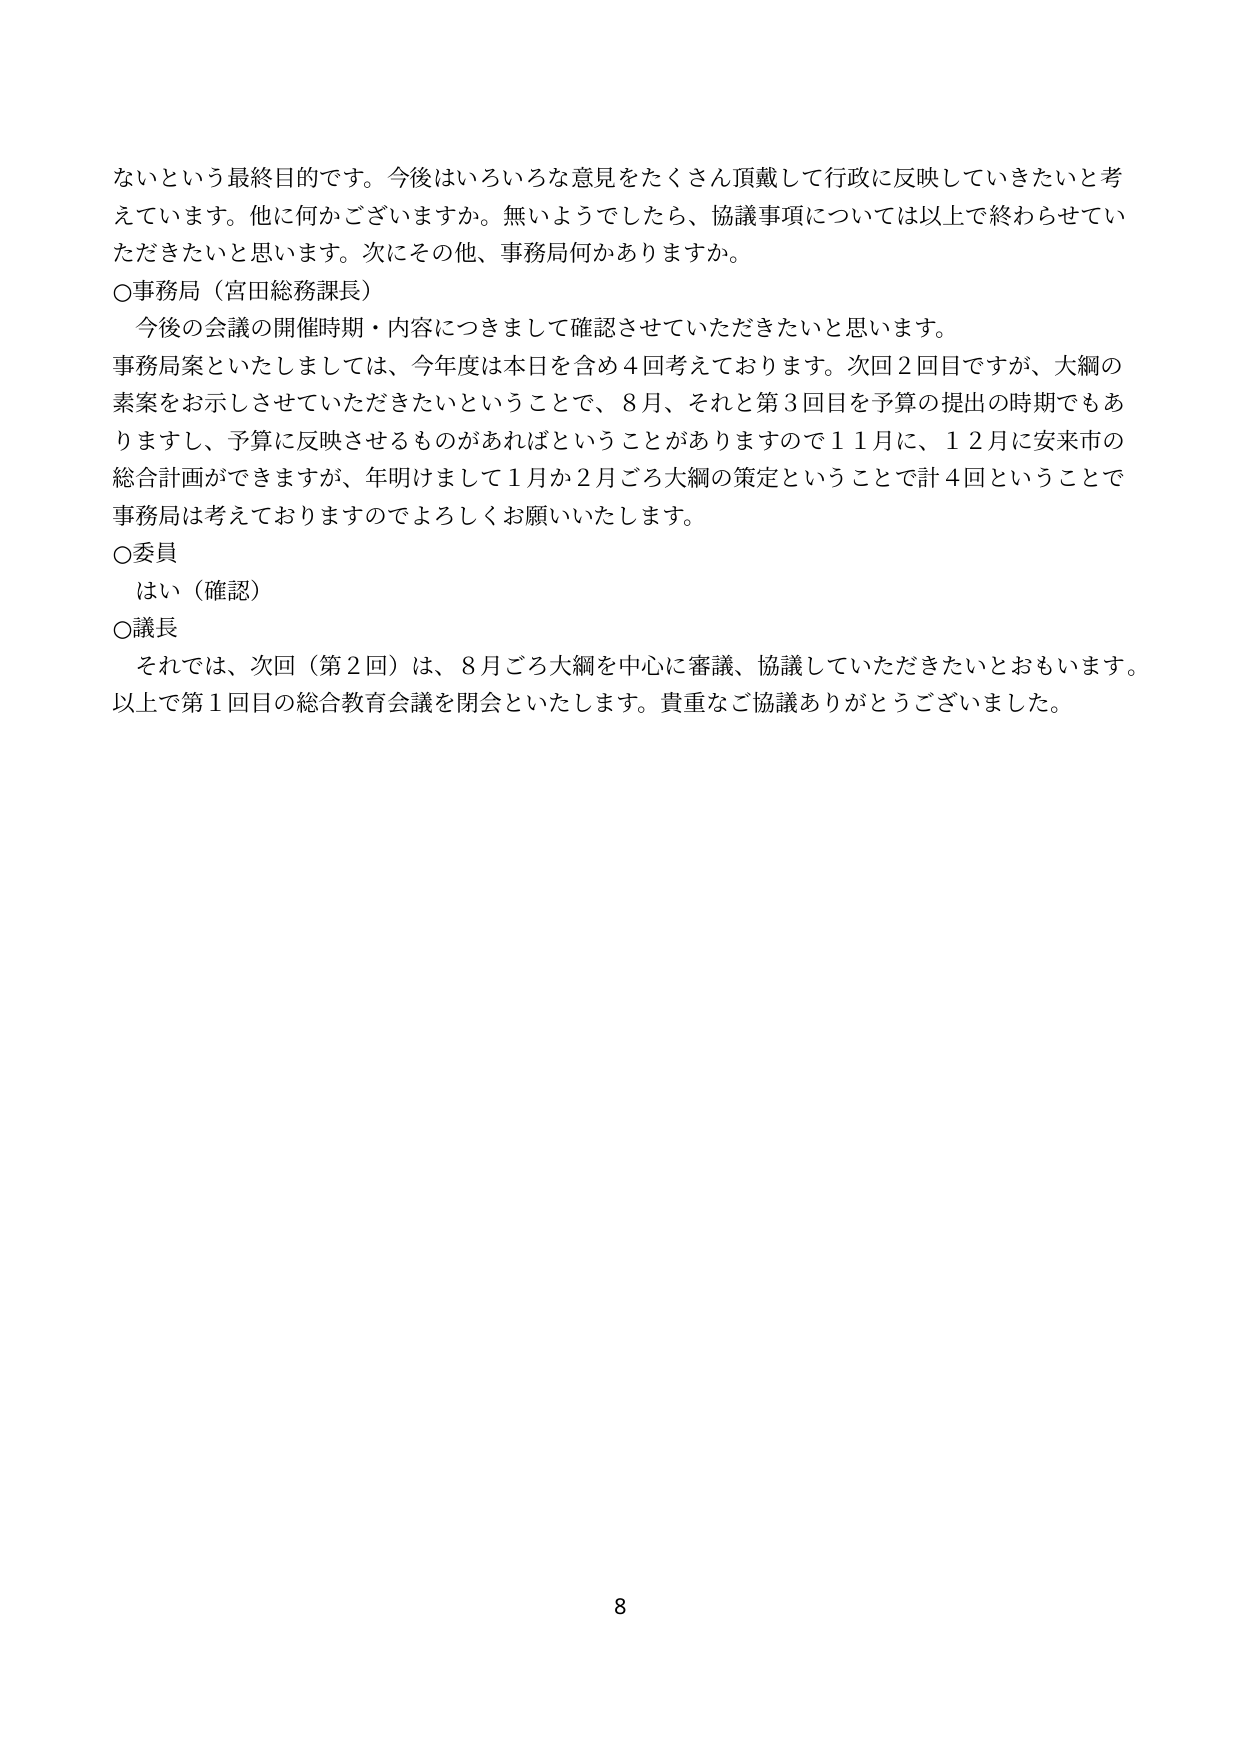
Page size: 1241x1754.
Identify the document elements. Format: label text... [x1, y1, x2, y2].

text ○委員 [112, 533, 1128, 571]
text それでは、次回（第２回）は、８月ごろ大綱を中心に審議、協議していただきたいとおもいます。以上で第１回目の総合教育会議を閉会といたします。貴重なご協議ありがとうございました。 [112, 646, 1128, 721]
text 今後の会議の開催時期・内容につきまして確認させていただきたいと思います。 [112, 308, 1128, 346]
text はい（確認） [112, 571, 1128, 608]
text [112, 158, 1128, 271]
text 事務局案といたしましては、今年度は本日を含め４回考えております。次回２回目ですが、大綱の素案をお示しさせていただきたいということで、８月、それと第３回目を予算の提出の時期でもありますし、予算に反映させるものがあればということがありますので１１月に、１２月に安来市の総合計画ができますが、年明けまして１月か２月ごろ大綱の策定ということで計４回ということで事務局は考えておりますのでよろしくお願いいたします。 [112, 346, 1128, 533]
text ○議長 [112, 608, 1128, 646]
text ○事務局（宮田総務課長） [112, 271, 1128, 308]
